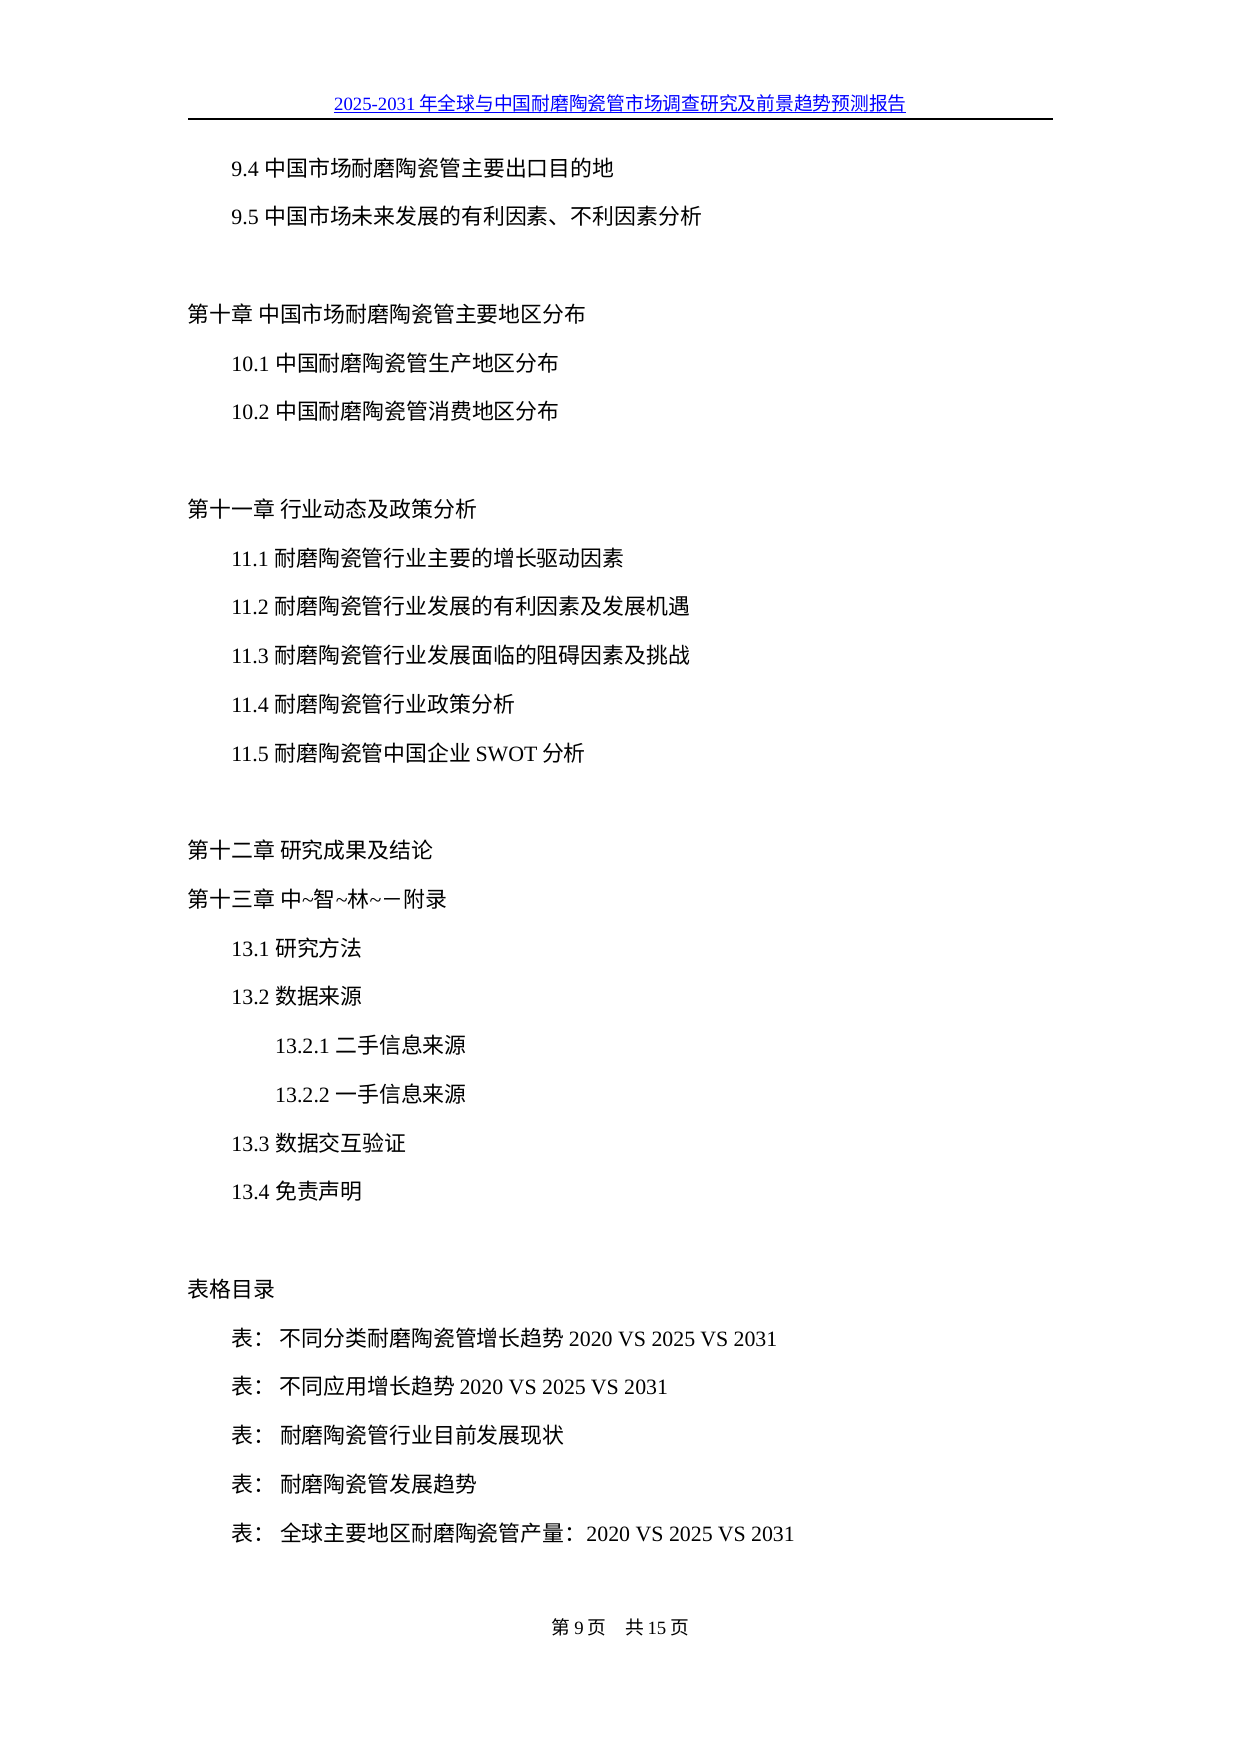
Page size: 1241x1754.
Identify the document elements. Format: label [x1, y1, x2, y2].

text [187, 150, 1053, 1548]
